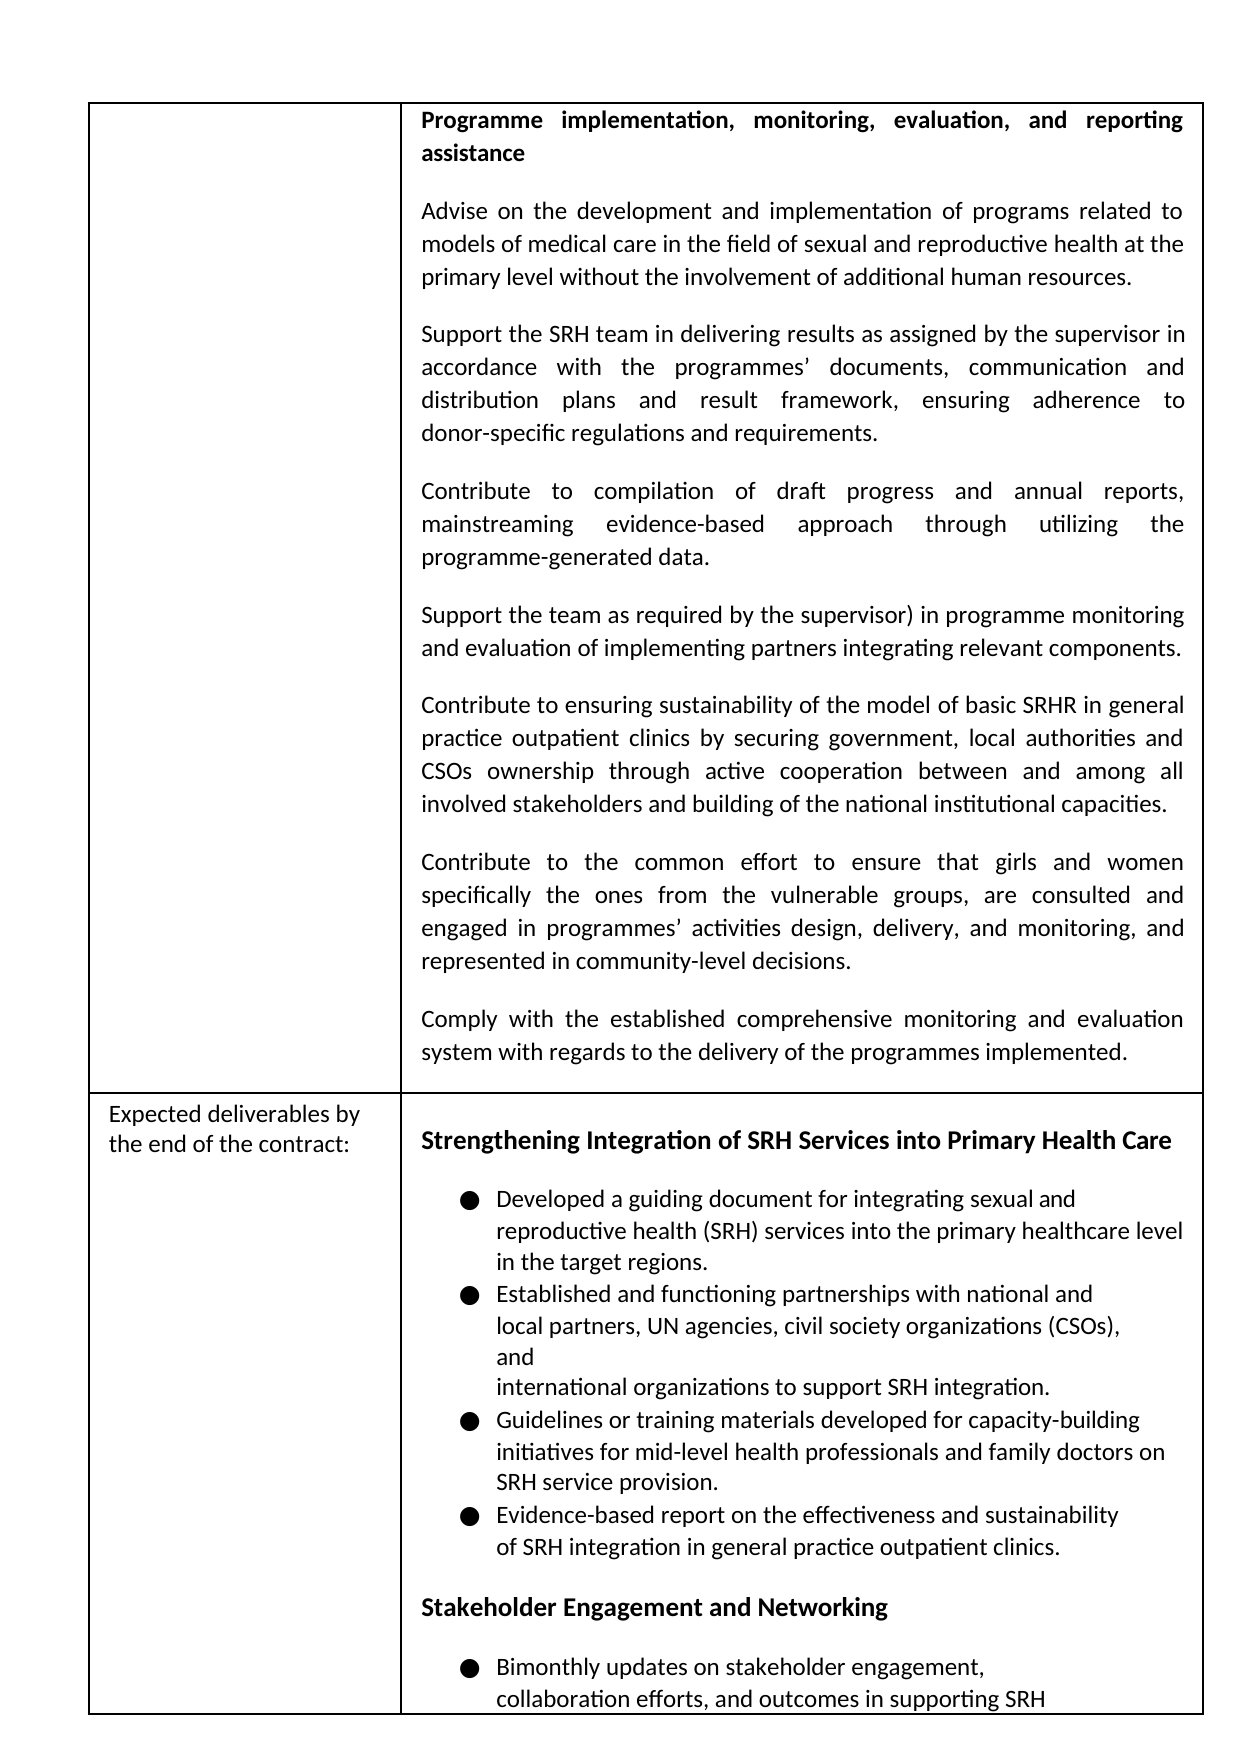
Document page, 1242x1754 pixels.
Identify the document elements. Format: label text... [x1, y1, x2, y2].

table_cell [90, 1094, 400, 1713]
table_header Programme implementation, monitoring, evaluation, and reporting assistance Advise on the development and implementation of programs related to models of medical care in the field of sexual and reproductive health at the primary level without the involvement of additional human resources. Support the SRH team in delivering results as assigned by the supervisor in accordance with the programmes’ documents, communication and distribution plans and result framework, ensuring adherence to donor-specific regulations and requirements. Contribute to compilation of draft progress and annual reports, mainstreaming evidence-based approach through utilizing the programme-generated data. Support the team as required by the supervisor) in programme monitoring and evaluation of implementing partners integrating relevant components. Contribute to ensuring sustainability of the model of basic SRHR in general practice outpatient clinics by securing government, local authorities and CSOs ownership through active cooperation between and among all involved stakeholders and building of the national institutional capacities. Contribute to the common effort to ensure that girls and women specifically the ones from the vulnerable groups, are consulted and engaged in programmes’ activities design, delivery, and monitoring, and represented in community-level decisions. Comply with the established comprehensive monitoring and evaluation system with regards to the delivery of the programmes implemented. [402, 104, 1202, 1092]
table_header [90, 104, 400, 1092]
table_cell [402, 1094, 1202, 1713]
